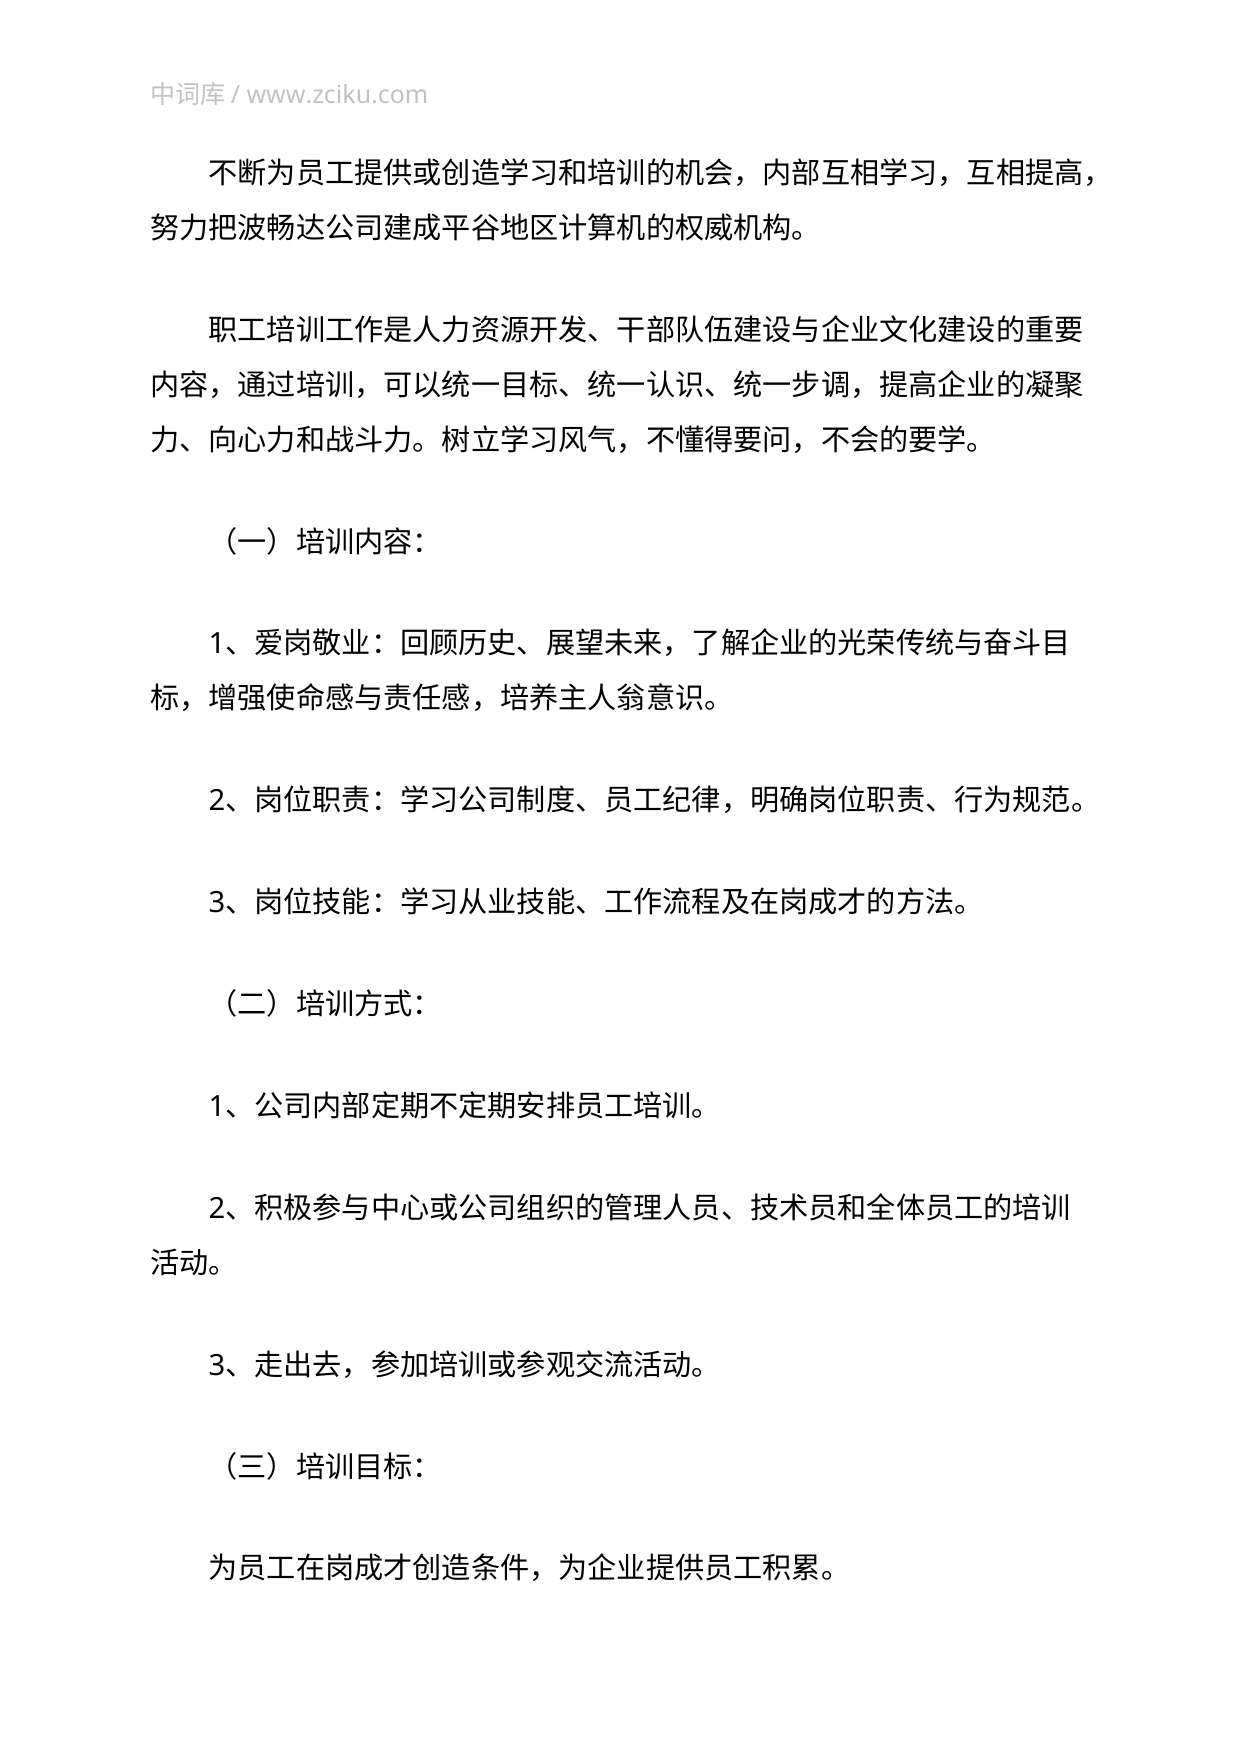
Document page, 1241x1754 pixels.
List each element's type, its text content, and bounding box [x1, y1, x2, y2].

text 2、积极参与中心或公司组织的管理人员、技术员和全体员工的培训活动。 [150, 1184, 1090, 1282]
text 1、爱岗敬业：回顾历史、展望未来，了解企业的光荣传统与奋斗目标，增强使命感与责任感，培养主人翁意识。 [150, 620, 1090, 717]
text 不断为员工提供或创造学习和培训的机会，内部互相学习，互相提高，努力把波畅达公司建成平谷地区计算机的权威机构。 [150, 150, 1090, 247]
text 1、公司内部定期不定期安排员工培训。 [150, 1082, 1090, 1125]
text 职工培训工作是人力资源开发、干部队伍建设与企业文化建设的重要内容，通过培训，可以统一目标、统一认识、统一步调，提高企业的凝聚力、向心力和战斗力。树立学习风气，不懂得要问，不会的要学。 [150, 307, 1090, 459]
text 为员工在岗成才创造条件，为企业提供员工积累。 [150, 1545, 1090, 1587]
text （一）培训内容： [150, 518, 1090, 561]
text 2、岗位职责：学习公司制度、员工纪律，明确岗位职责、行为规范。 [150, 777, 1090, 819]
text （二）培训方式： [150, 981, 1090, 1023]
text （三）培训目标： [150, 1443, 1090, 1486]
text 3、走出去，参加培训或参观交流活动。 [150, 1341, 1090, 1384]
text 3、岗位技能：学习从业技能、工作流程及在岗成才的方法。 [150, 879, 1090, 921]
